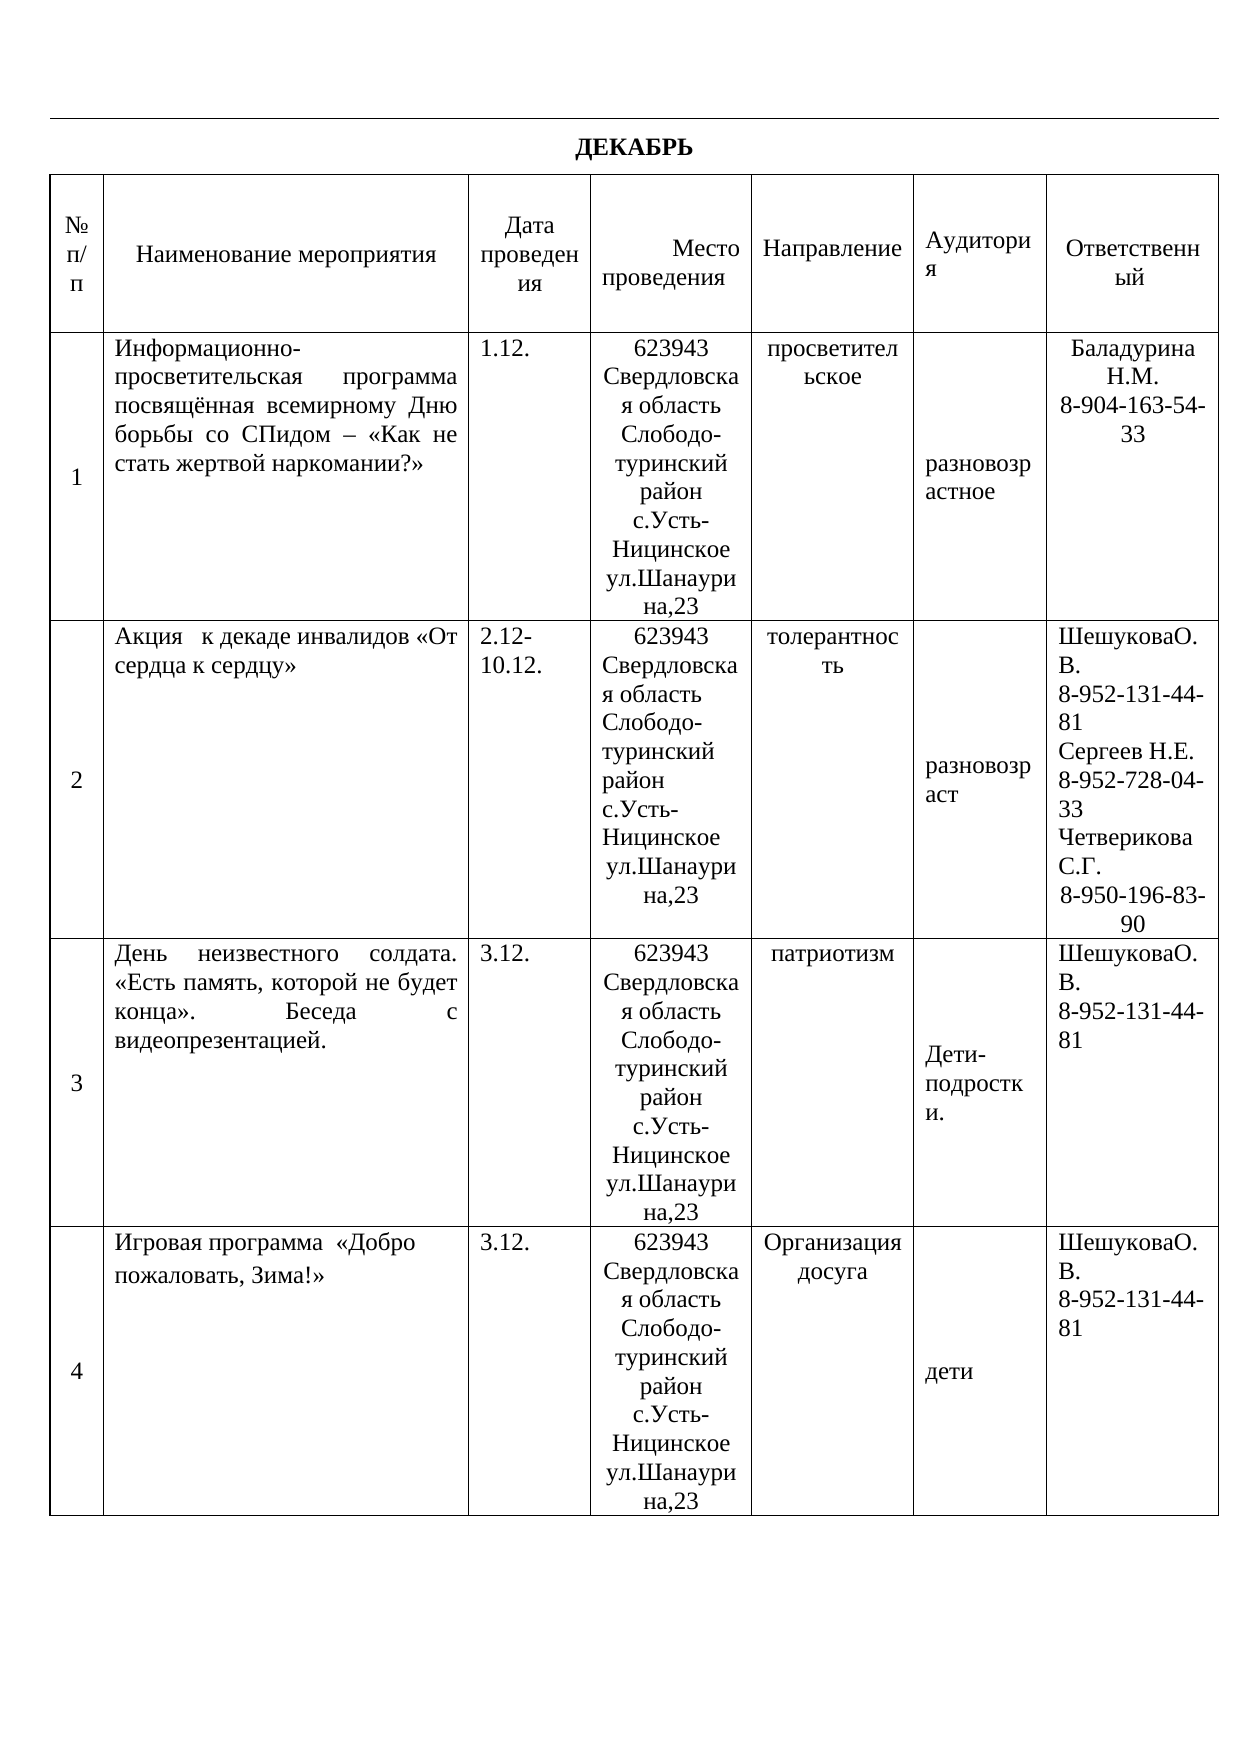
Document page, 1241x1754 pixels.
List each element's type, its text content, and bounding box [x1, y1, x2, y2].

table_cell Аудитория [914, 175, 1046, 332]
table_cell ШешуковаО.В. 8-952-131-44-81 [1047, 939, 1218, 1226]
table_cell Место проведения [591, 175, 751, 332]
table_cell День неизвестного солдата. «Есть память, которой не будет конца». Беседа с видеопрезентацией. [104, 939, 468, 1226]
table_cell разновозрастное [914, 333, 1046, 620]
table_cell толерантность [752, 621, 913, 937]
table_cell ШешуковаО.В. 8-952-131-44-81 [1047, 1227, 1218, 1514]
table_cell патриотизм [752, 939, 913, 1226]
table_cell Организация досуга [752, 1227, 913, 1514]
table_cell Дети-подростки. [914, 939, 1046, 1226]
table_cell ШешуковаО.В. 8-952-131-44-81 Сергеев Н.Е. 8-952-728-04-33 Четверикова С.Г. 8-950-196-83-90 [1047, 621, 1218, 937]
table_cell 3 [51, 939, 103, 1226]
table_cell Наименование мероприятия [104, 175, 468, 332]
table_cell № п/п [51, 175, 103, 332]
table_cell 3.12. [469, 1227, 590, 1514]
table_cell ДЕКАБРЬ [50, 119, 1219, 174]
table_cell 2 [51, 621, 103, 937]
table_cell 623943 Свердловская область Слободо-туринский район с.Усть-Ницинское ул.Шанаурина,23 [591, 621, 751, 937]
table_cell 1.12. [469, 333, 590, 620]
table_cell Баладурина Н.М. 8-904-163-54-33 [1047, 333, 1218, 620]
table_cell 623943 Свердловская область Слободо-туринский район с.Усть-Ницинское ул.Шанаурина,23 [591, 939, 751, 1226]
table_cell 3.12. [469, 939, 590, 1226]
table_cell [591, 333, 751, 620]
table_cell Ответственный [1047, 175, 1218, 332]
table_cell 4 [51, 1227, 103, 1514]
table_cell Направление [752, 175, 913, 332]
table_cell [591, 1227, 751, 1514]
table_cell просветительское [752, 333, 913, 620]
table_cell 1 [51, 333, 103, 620]
table_cell Дата проведения [469, 175, 590, 332]
table_cell Акция к декаде инвалидов «От сердца к сердцу» [104, 621, 468, 937]
table_cell 2.12-10.12. [469, 621, 590, 937]
table_cell дети [914, 1227, 1046, 1514]
table_cell Игровая программа «Добро пожаловать, Зима!» [104, 1227, 468, 1514]
table_cell разновозраст [914, 621, 1046, 937]
table_cell Информационно-просветительская программа посвящённая всемирному Дню борьбы со СПидом – «Как не стать жертвой наркомании?» [104, 333, 468, 620]
